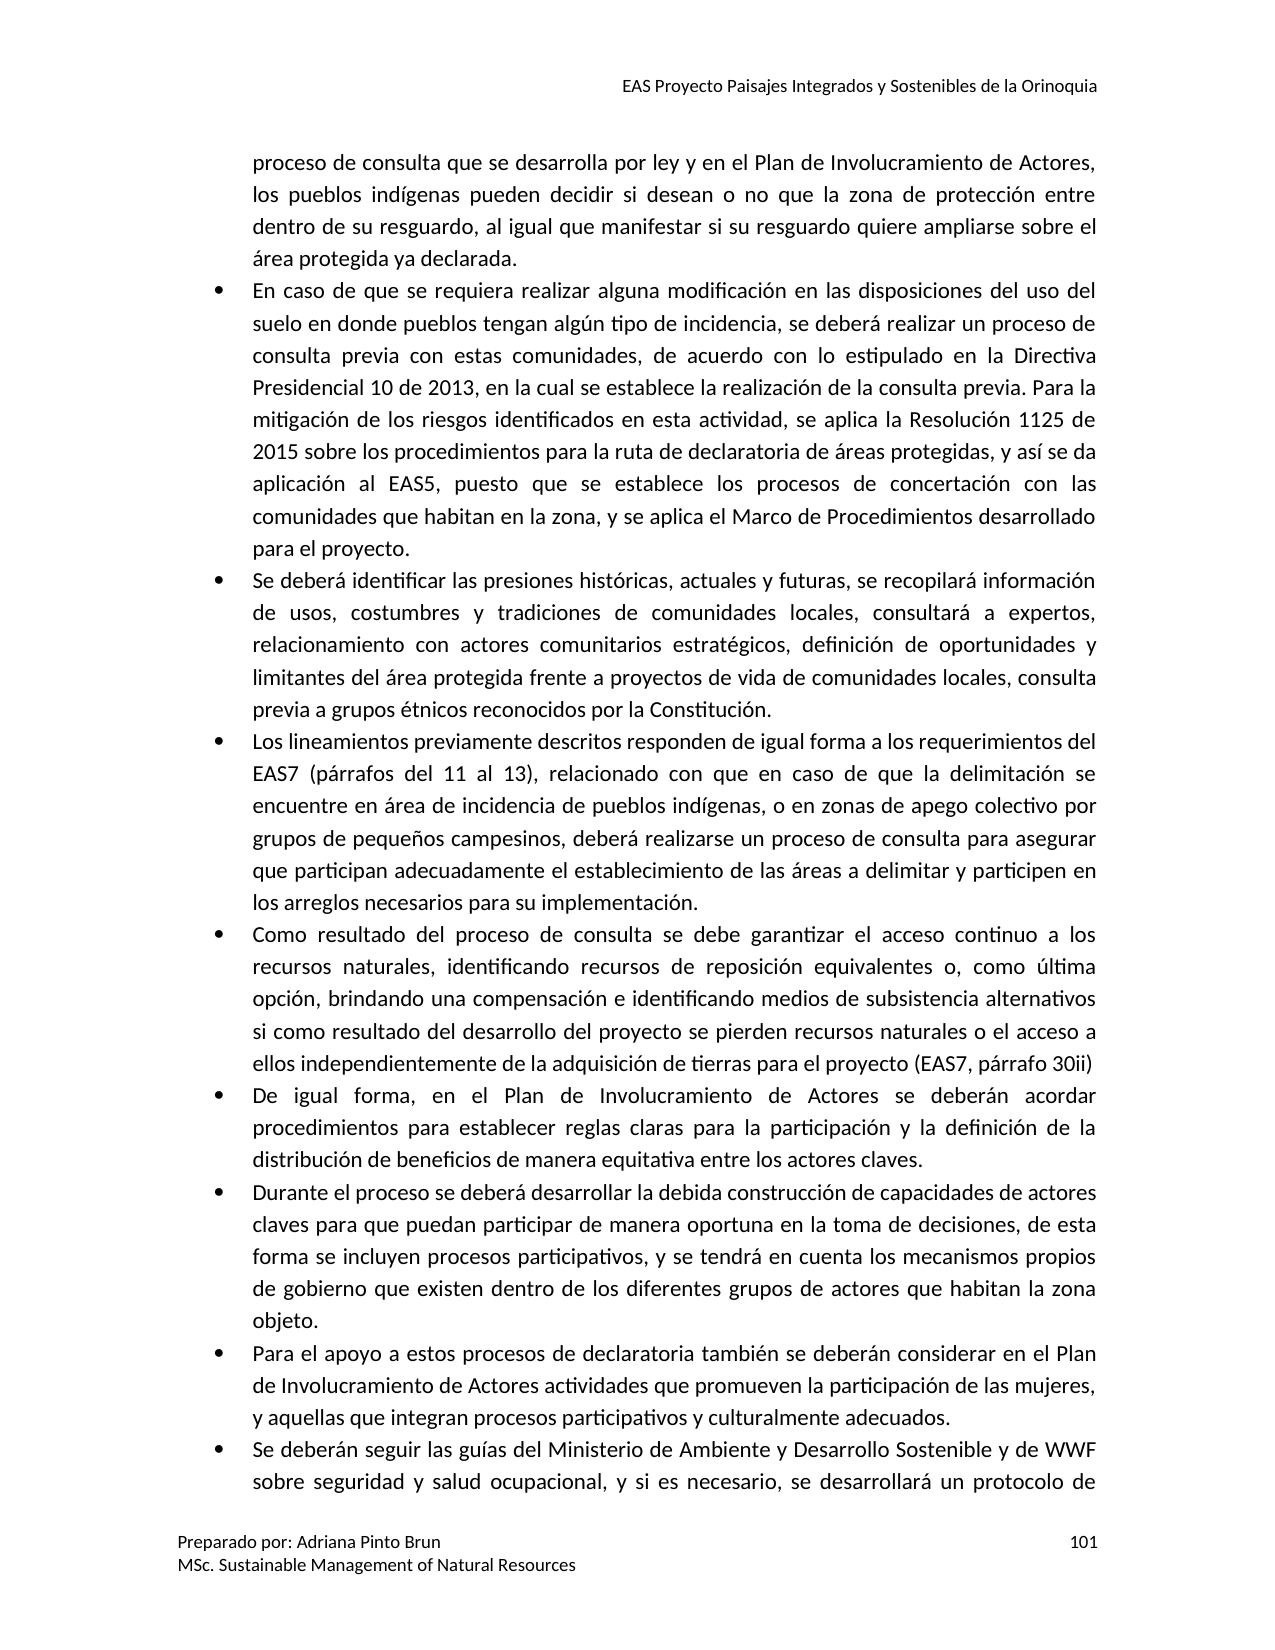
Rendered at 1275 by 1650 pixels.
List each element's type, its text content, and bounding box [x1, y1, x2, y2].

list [215, 148, 1098, 272]
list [215, 1435, 1098, 1495]
list Se deberá identificar las presiones históricas, actuales y futuras, se recopilará información de usos, costumbres y tradiciones de comunidades locales, consultará a expertos, relacionamiento con actores comunitarios estratégicos, definición de oportunidades y limitantes del área protegida frente a proyectos de vida de comunidades locales, consulta previa a grupos étnicos reconocidos por la Constitución. [215, 566, 1098, 723]
list Durante el proceso se deberá desarrollar la debida construcción de capacidades de actores claves para que puedan participar de manera oportuna en la toma de decisiones, de esta forma se incluyen procesos participativos, y se tendrá en cuenta los mecanismos propios de gobierno que existen dentro de los diferentes grupos de actores que habitan la zona objeto. [215, 1178, 1098, 1334]
list Los lineamientos previamente descritos responden de igual forma a los requerimientos del EAS7 (párrafos del 11 al 13), relacionado con que en caso de que la delimitación se encuentre en área de incidencia de pueblos indígenas, o en zonas de apego colectivo por grupos de pequeños campesinos, deberá realizarse un proceso de consulta para asegurar que participan adecuadamente el establecimiento de las áreas a delimitar y participen en los arreglos necesarios para su implementación. [215, 727, 1098, 916]
list En caso de que se requiera realizar alguna modificación en las disposiciones del uso del suelo en donde pueblos tengan algún tipo de incidencia, se deberá realizar un proceso de consulta previa con estas comunidades, de acuerdo con lo estipulado en la Directiva Presidencial 10 de 2013, en la cual se establece la realización de la consulta previa. Para la mitigación de los riesgos identificados en esta actividad, se aplica la Resolución 1125 de 2015 sobre los procedimientos para la ruta de declaratoria de áreas protegidas, y así se da aplicación al EAS5, puesto que se establece los procesos de concertación con las comunidades que habitan en la zona, y se aplica el Marco de Procedimientos desarrollado para el proyecto. [215, 276, 1098, 562]
list Como resultado del proceso de consulta se debe garantizar el acceso continuo a los recursos naturales, identificando recursos de reposición equivalentes o, como última opción, brindando una compensación e identificando medios de subsistencia alternativos si como resultado del desarrollo del proyecto se pierden recursos naturales o el acceso a ellos independientemente de la adquisición de tierras para el proyecto (EAS7, párrafo 30ii) [215, 920, 1098, 1077]
list Para el apoyo a estos procesos de declaratoria también se deberán considerar en el Plan de Involucramiento de Actores actividades que promueven la participación de las mujeres, y aquellas que integran procesos participativos y culturalmente adecuados. [215, 1339, 1098, 1431]
list De igual forma, en el Plan de Involucramiento de Actores se deberán acordar procedimientos para establecer reglas claras para la participación y la definición de la distribución de beneficios de manera equitativa entre los actores claves. [215, 1081, 1098, 1173]
